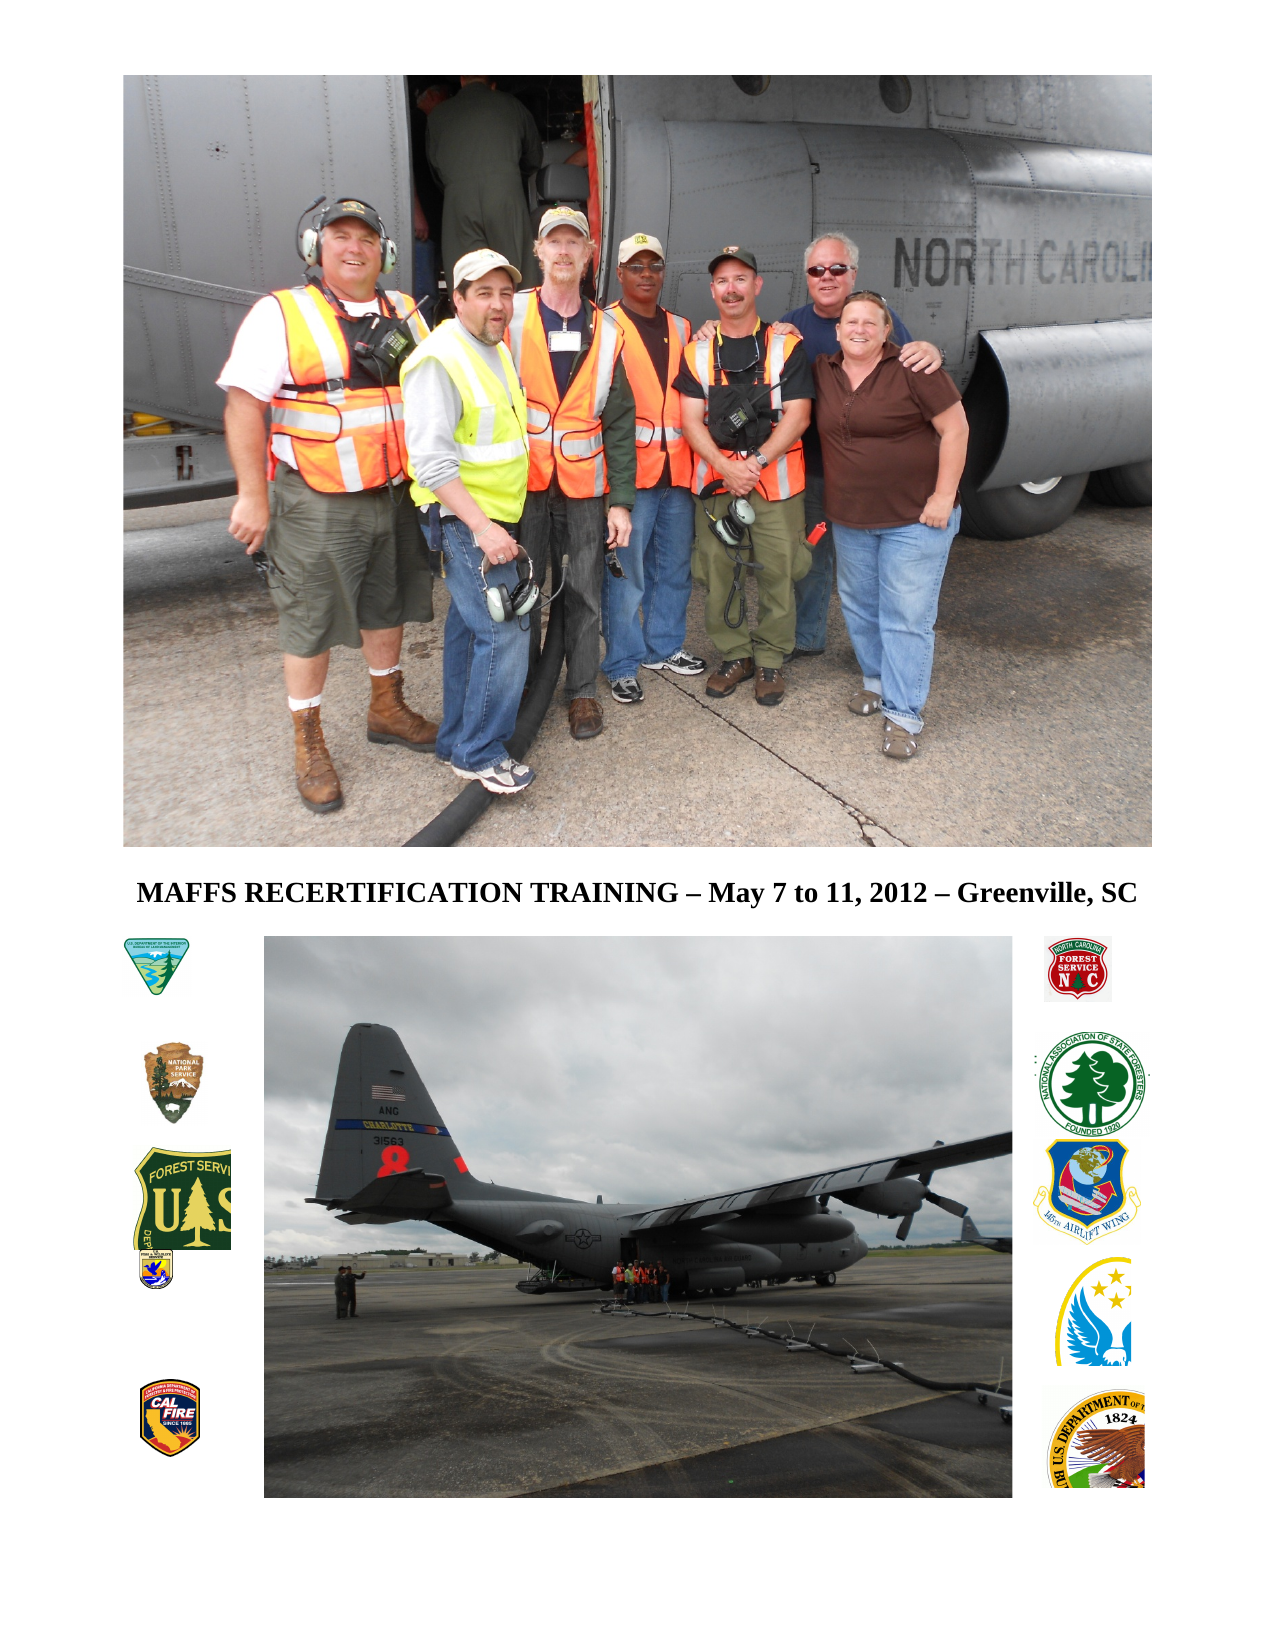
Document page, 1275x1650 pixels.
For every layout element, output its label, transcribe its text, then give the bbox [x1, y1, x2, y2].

picture [264, 936, 1013, 1498]
table_header [111, 936, 253, 1516]
table_header [253, 936, 1022, 1516]
table_header [1022, 936, 1164, 1516]
picture [123, 75, 1152, 847]
text MAFFS RECERTIFICATION TRAINING – May 7 to 11, 2012 – Greenville, SC [122, 875, 1153, 908]
